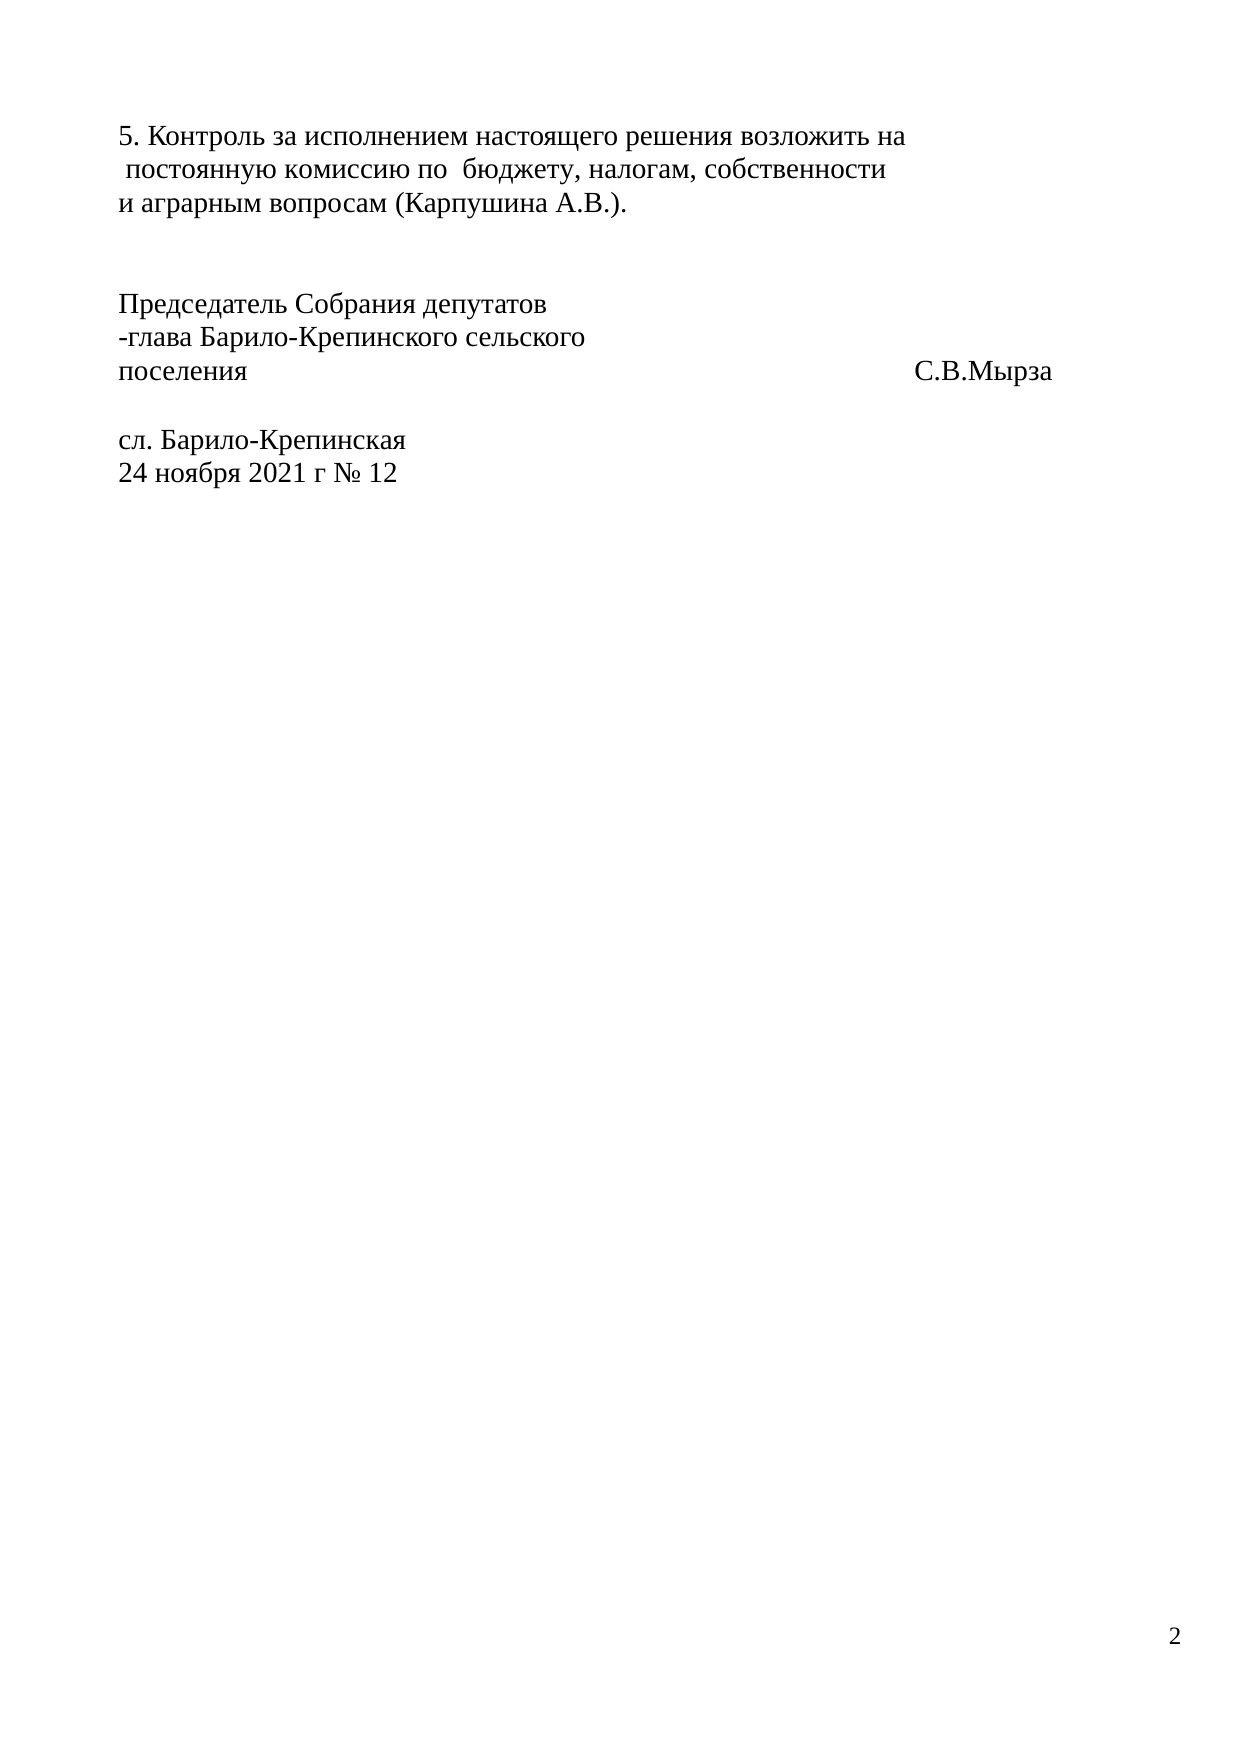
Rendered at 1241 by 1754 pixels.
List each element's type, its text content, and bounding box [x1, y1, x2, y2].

table_header Председатель Собрания депутатов -глава Барило-Крепинского сельского поселения [107, 252, 617, 386]
text 5. Контроль за исполнением настоящего решения возложить на [118, 118, 1181, 152]
table_header С.В.Мырза [617, 252, 1150, 386]
text и аграрным вопросам (Карпушина А.В.). [118, 185, 1181, 219]
title сл. Барило-Крепинская [118, 422, 1181, 456]
title 24 ноября 2021 г № 12 [118, 456, 1181, 489]
list постоянную комиссию по бюджету, налогам, собственности [118, 152, 1181, 185]
